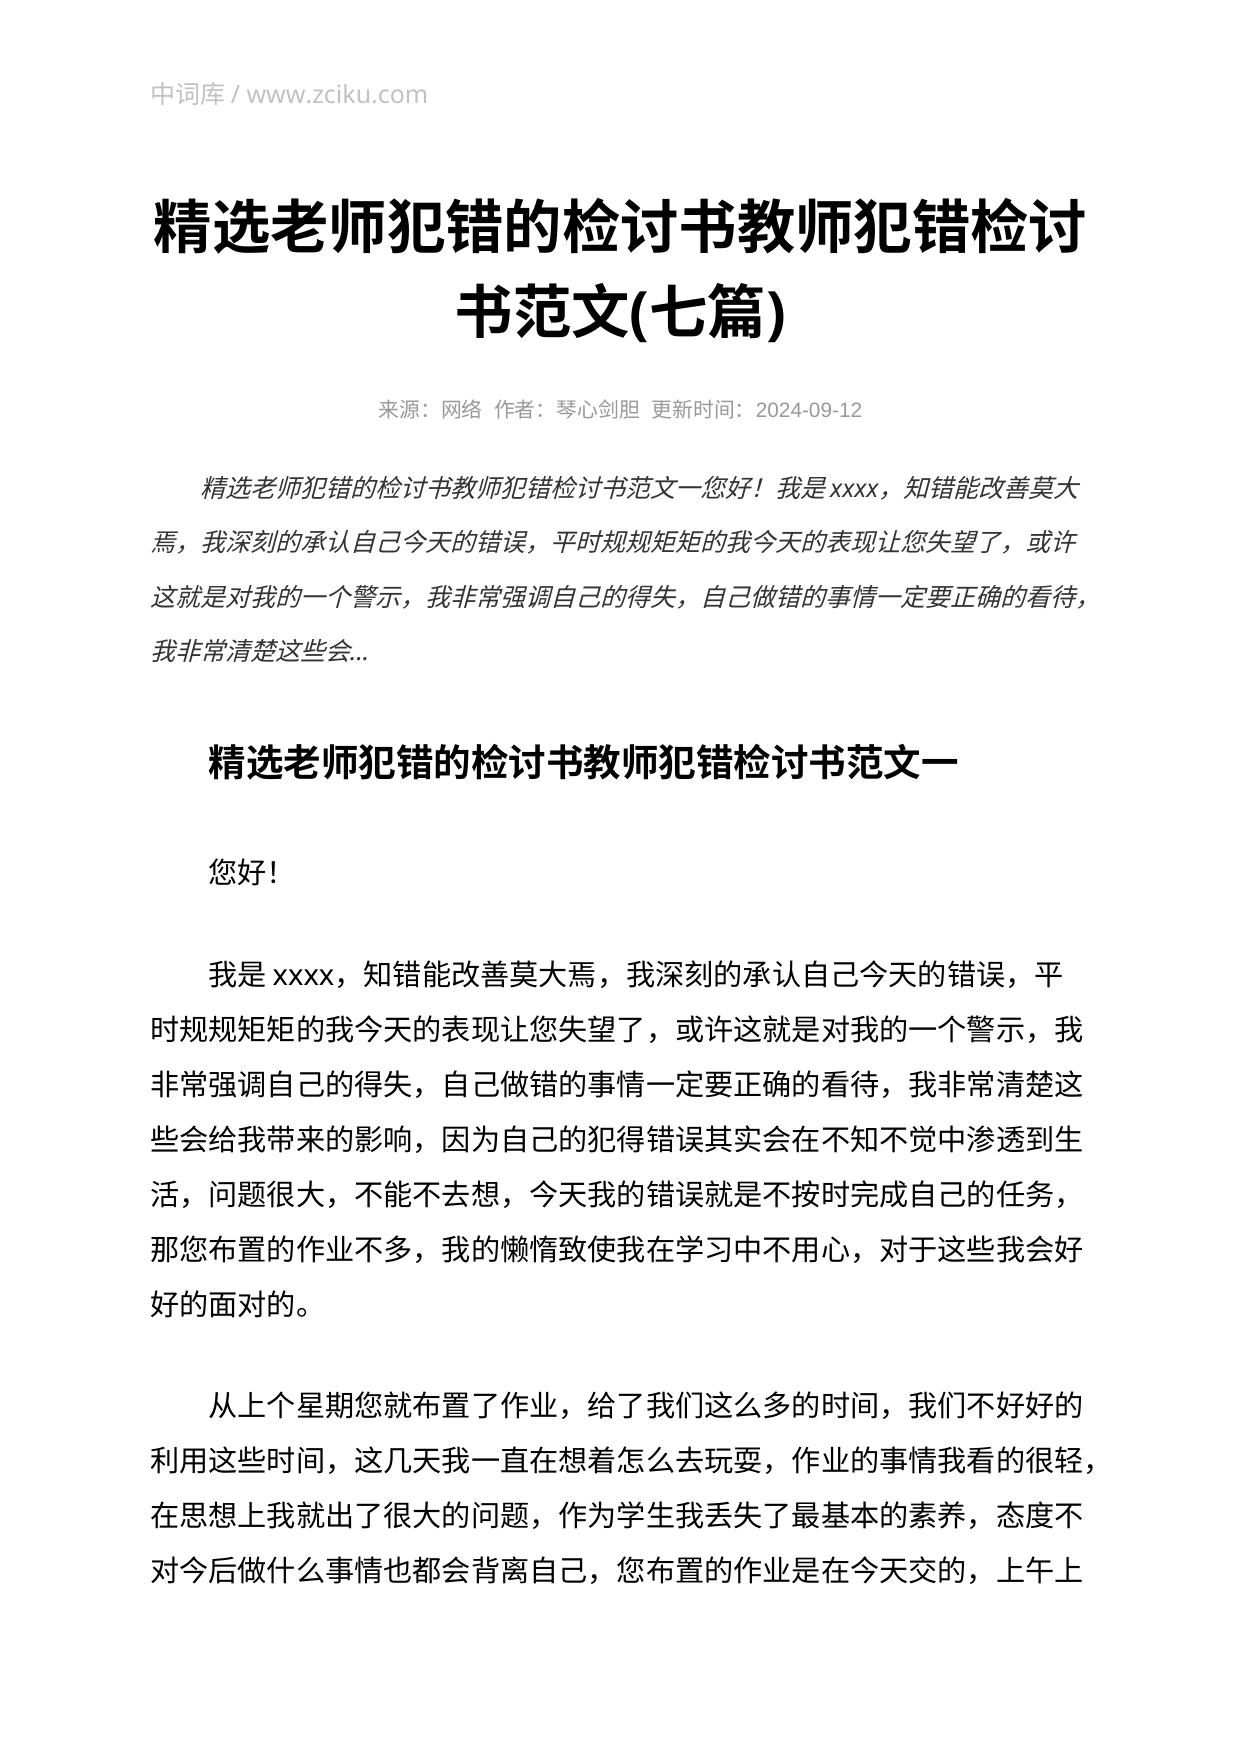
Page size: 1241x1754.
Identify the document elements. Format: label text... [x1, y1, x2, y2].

text 您好！ [150, 850, 1090, 892]
text 精选老师犯错的检讨书教师犯错检讨书范文一您好！我是xxxx，知错能改善莫大焉，我深刻的承认自己今天的错误，平时规规矩矩的我今天的表现让您失望了，或许这就是对我的一个警示，我非常强调自己的得失，自己做错的事情一定要正确的看待，我非常清楚这些会... [150, 468, 1090, 668]
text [150, 1383, 1090, 1590]
text 精选老师犯错的检讨书教师犯错检讨书范文一 [150, 733, 1090, 787]
text 来源：网络 作者：琴心剑胆 更新时间：2024-09-12 [150, 397, 1090, 421]
subtitle 精选老师犯错的检讨书教师犯错检讨书范文(七篇) [150, 181, 1090, 351]
text 我是xxxx，知错能改善莫大焉，我深刻的承认自己今天的错误，平时规规矩矩的我今天的表现让您失望了，或许这就是对我的一个警示，我非常强调自己的得失，自己做错的事情一定要正确的看待，我非常清楚这些会给我带来的影响，因为自己的犯得错误其实会在不知不觉中渗透到生活，问题很大，不能不去想，今天我的错误就是不按时完成自己的任务，那您布置的作业不多，我的懒惰致使我在学习中不用心，对于这些我会好好的面对的。 [150, 952, 1090, 1323]
